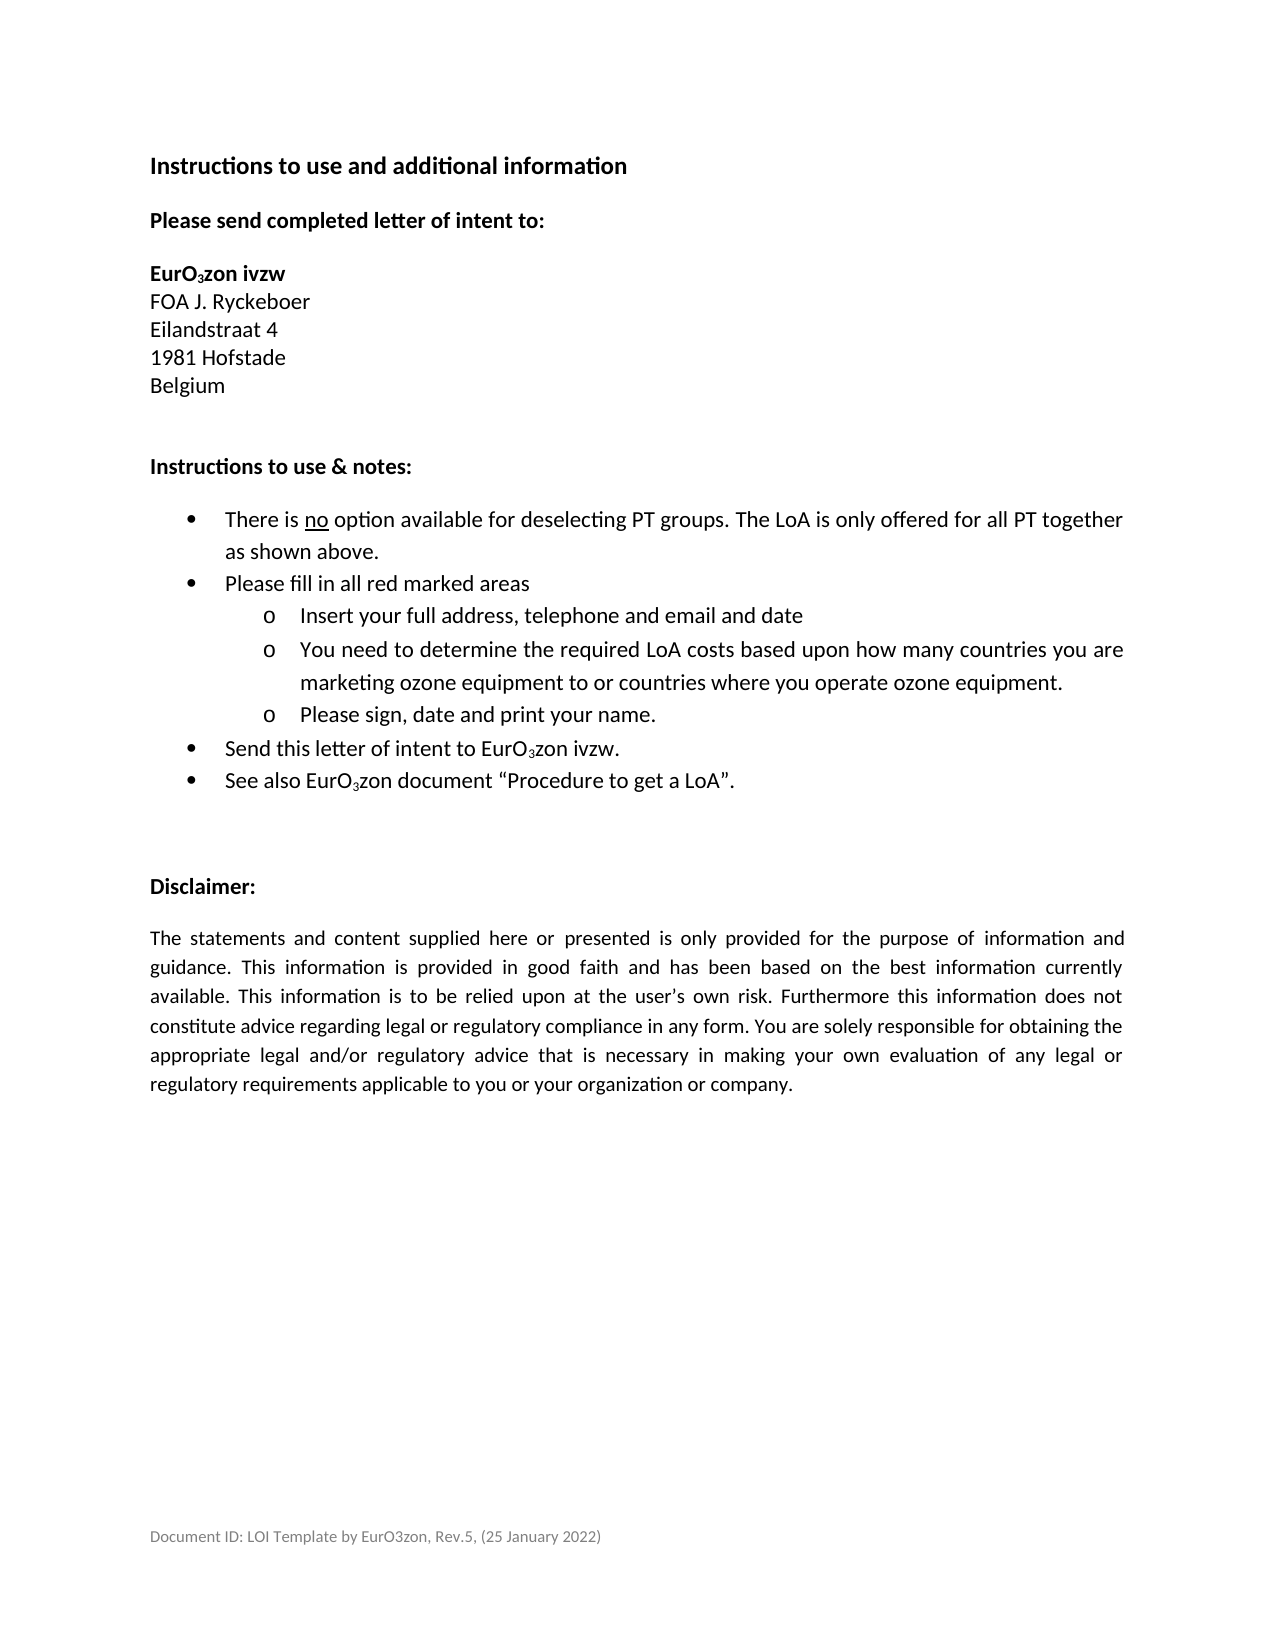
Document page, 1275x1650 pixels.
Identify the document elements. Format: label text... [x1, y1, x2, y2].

list Send this letter of intent to EurO3zon ivzw. [187, 734, 1125, 762]
text Disclaimer: [150, 872, 1125, 900]
list Insert your full address, telephone and email and date [262, 602, 1125, 631]
text Please send completed letter of intent to: [150, 206, 1125, 234]
text The statements and content supplied here or presented is only provided for the purpose of information and guidance. This information is provided in good faith and has been based on the best information currently available. This information is to be relied upon at the user’s own risk. Furthermore this information does not constitute advice regarding legal or regulatory compliance in any form. You are solely responsible for obtaining the appropriate legal and/or regulatory advice that is necessary in making your own evaluation of any legal or regulatory requirements applicable to you or your organization or company. [150, 925, 1125, 1097]
text 1981 Hofstade [150, 343, 1125, 371]
list Please sign, date and print your name. [262, 701, 1125, 730]
text FOA J. Ryckeboer [150, 287, 1125, 315]
list See also EurO3zon document “Procedure to get a LoA”. [187, 766, 1125, 794]
text Eilandstraat 4 [150, 315, 1125, 343]
list Please fill in all red marked areas [187, 569, 1125, 597]
text EurO3zon ivzw [150, 259, 1125, 287]
text Belgium [150, 371, 1125, 399]
text Instructions to use and additional information [150, 150, 1125, 181]
list You need to determine the required LoA costs based upon how many countries you are marketing ozone equipment to or countries where you operate ozone equipment. [262, 635, 1125, 696]
text Instructions to use & notes: [150, 452, 1125, 480]
list There is no option available for deselecting PT groups. The LoA is only offered for all PT together as shown above. [187, 505, 1125, 565]
